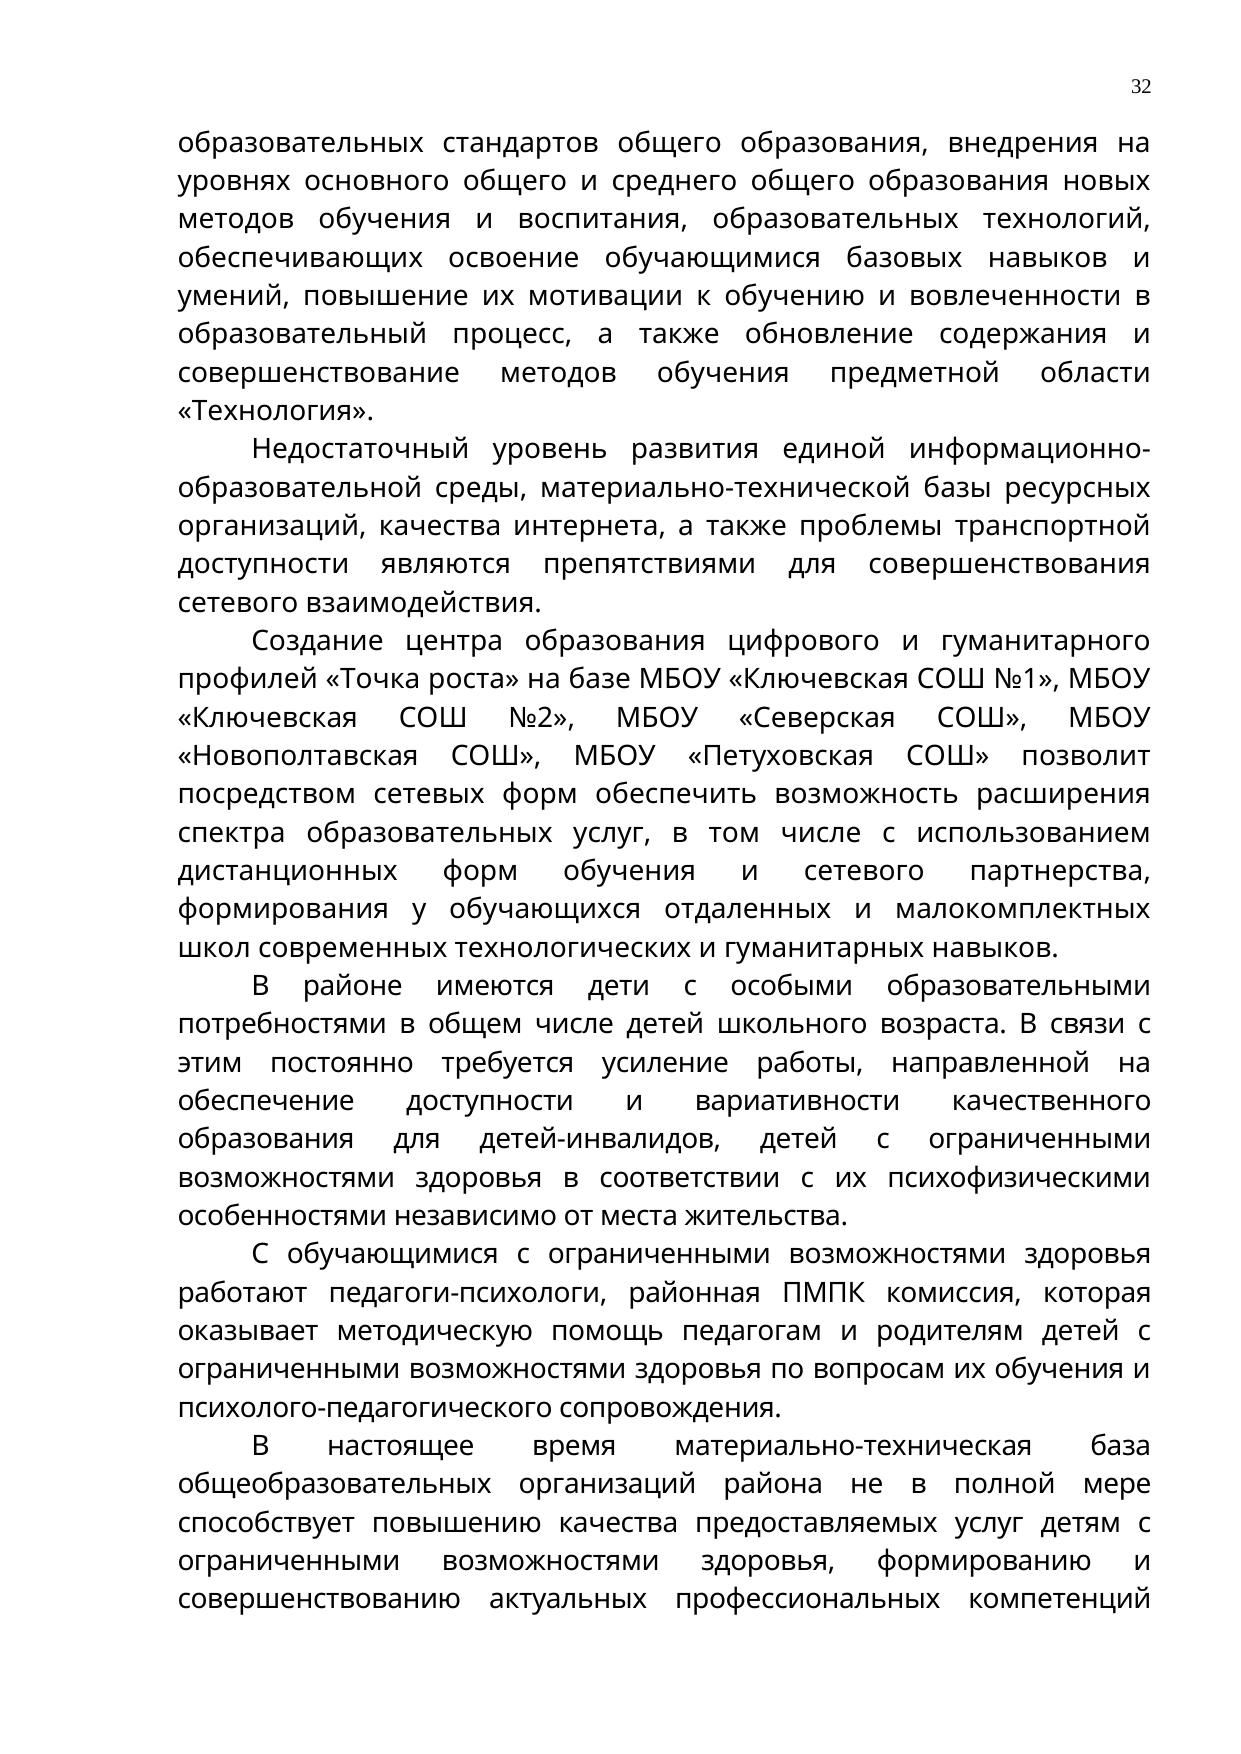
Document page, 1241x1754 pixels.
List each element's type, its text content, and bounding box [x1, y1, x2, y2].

text Создание центра образования цифрового и гуманитарного профилей «Точка роста» на базе МБОУ «Ключевская СОШ №1», МБОУ «Ключевская СОШ №2», МБОУ «Северская СОШ», МБОУ «Новополтавская СОШ», МБОУ «Петуховская СОШ» позволит посредством сетевых форм обеспечить возможность расширения спектра образовательных услуг, в том числе с использованием дистанционных форм обучения и сетевого партнерства, формирования у обучающихся отдаленных и малокомплектных школ современных технологических и гуманитарных навыков. [177, 620, 1152, 965]
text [177, 1425, 1152, 1617]
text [177, 122, 1152, 429]
text Недостаточный уровень развития единой информационно-образовательной среды, материально-технической базы ресурсных организаций, качества интернета, а также проблемы транспортной доступности являются препятствиями для совершенствования сетевого взаимодействия. [177, 429, 1152, 620]
text В районе имеются дети с особыми образовательными потребностями в общем числе детей школьного возраста. В связи с этим постоянно требуется усиление работы, направленной на обеспечение доступности и вариативности качественного образования для детей-инвалидов, детей с ограниченными возможностями здоровья в соответствии с их психофизическими особенностями независимо от места жительства. [177, 965, 1152, 1234]
text С обучающимися с ограниченными возможностями здоровья работают педагоги-психологи, районная ПМПК комиссия, которая оказывает методическую помощь педагогам и родителям детей с ограниченными возможностями здоровья по вопросам их обучения и психолого-педагогического сопровождения. [177, 1234, 1152, 1425]
